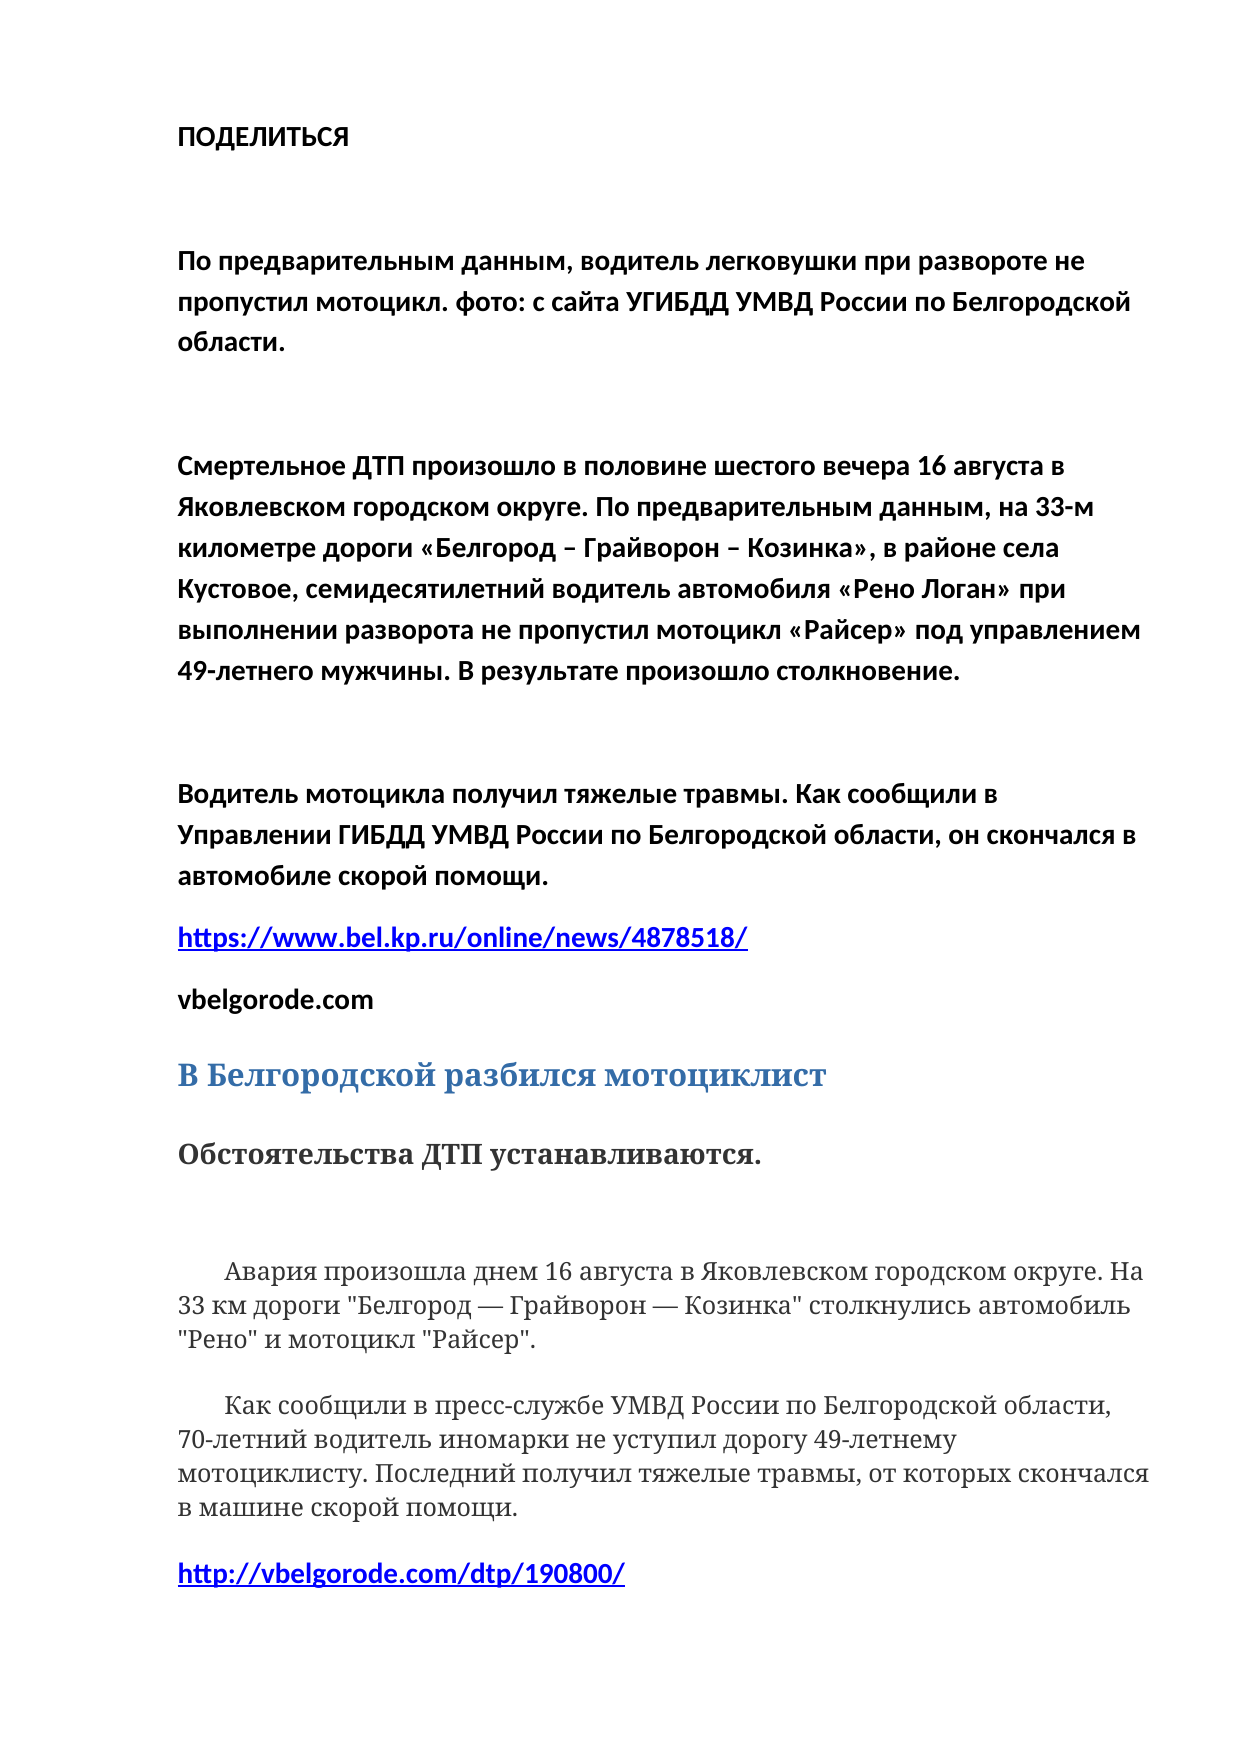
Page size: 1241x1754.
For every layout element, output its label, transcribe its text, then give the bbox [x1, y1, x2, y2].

text Обстоятельства ДТП устанавливаются. [177, 1134, 1152, 1173]
text vbelgorode.com [177, 981, 1152, 1016]
text http://vbelgorode.com/dtp/190800/ [177, 1555, 1152, 1590]
text Авария произошла днем 16 августа в Яковлевском городском округе. На 33 км дороги "Белгород — Грайворон — Козинка" столкнулись автомобиль "Рено" и мотоцикл "Райсер". [177, 1254, 1152, 1356]
text ПОДЕЛИТЬСЯ [177, 118, 1152, 154]
text Смертельное ДТП произошло в половине шестого вечера 16 августа в Яковлевском городском округе. По предварительным данным, на 33-м километре дороги «Белгород – Грайворон – Козинка», в районе села Кустовое, семидесятилетний водитель автомобиля «Рено Логан» при выполнении разворота не пропустил мотоцикл «Райсер» под управлением 49-летнего мужчины. В результате произошло столкновение. [177, 447, 1152, 687]
text Водитель мотоцикла получил тяжелые травмы. Как сообщили в Управлении ГИБДД УМВД России по Белгородской области, он скончался в автомобиле скорой помощи. [177, 775, 1152, 893]
text Как сообщили в пресс-службе УМВД России по Белгородской области, 70-летний водитель иномарки не уступил дорогу 49-летнему мотоциклисту. Последний получил тяжелые травмы, от которых скончался в машине скорой помощи. [177, 1387, 1152, 1523]
text По предварительным данным, водитель легковушки при развороте не пропустил мотоцикл. фото: с сайта УГИБДД УМВД России по Белгородской области. [177, 242, 1152, 359]
text В Белгородской разбился мотоциклист [177, 1053, 1152, 1096]
text https://www.bel.kp.ru/online/news/4878518/ [177, 919, 1152, 954]
